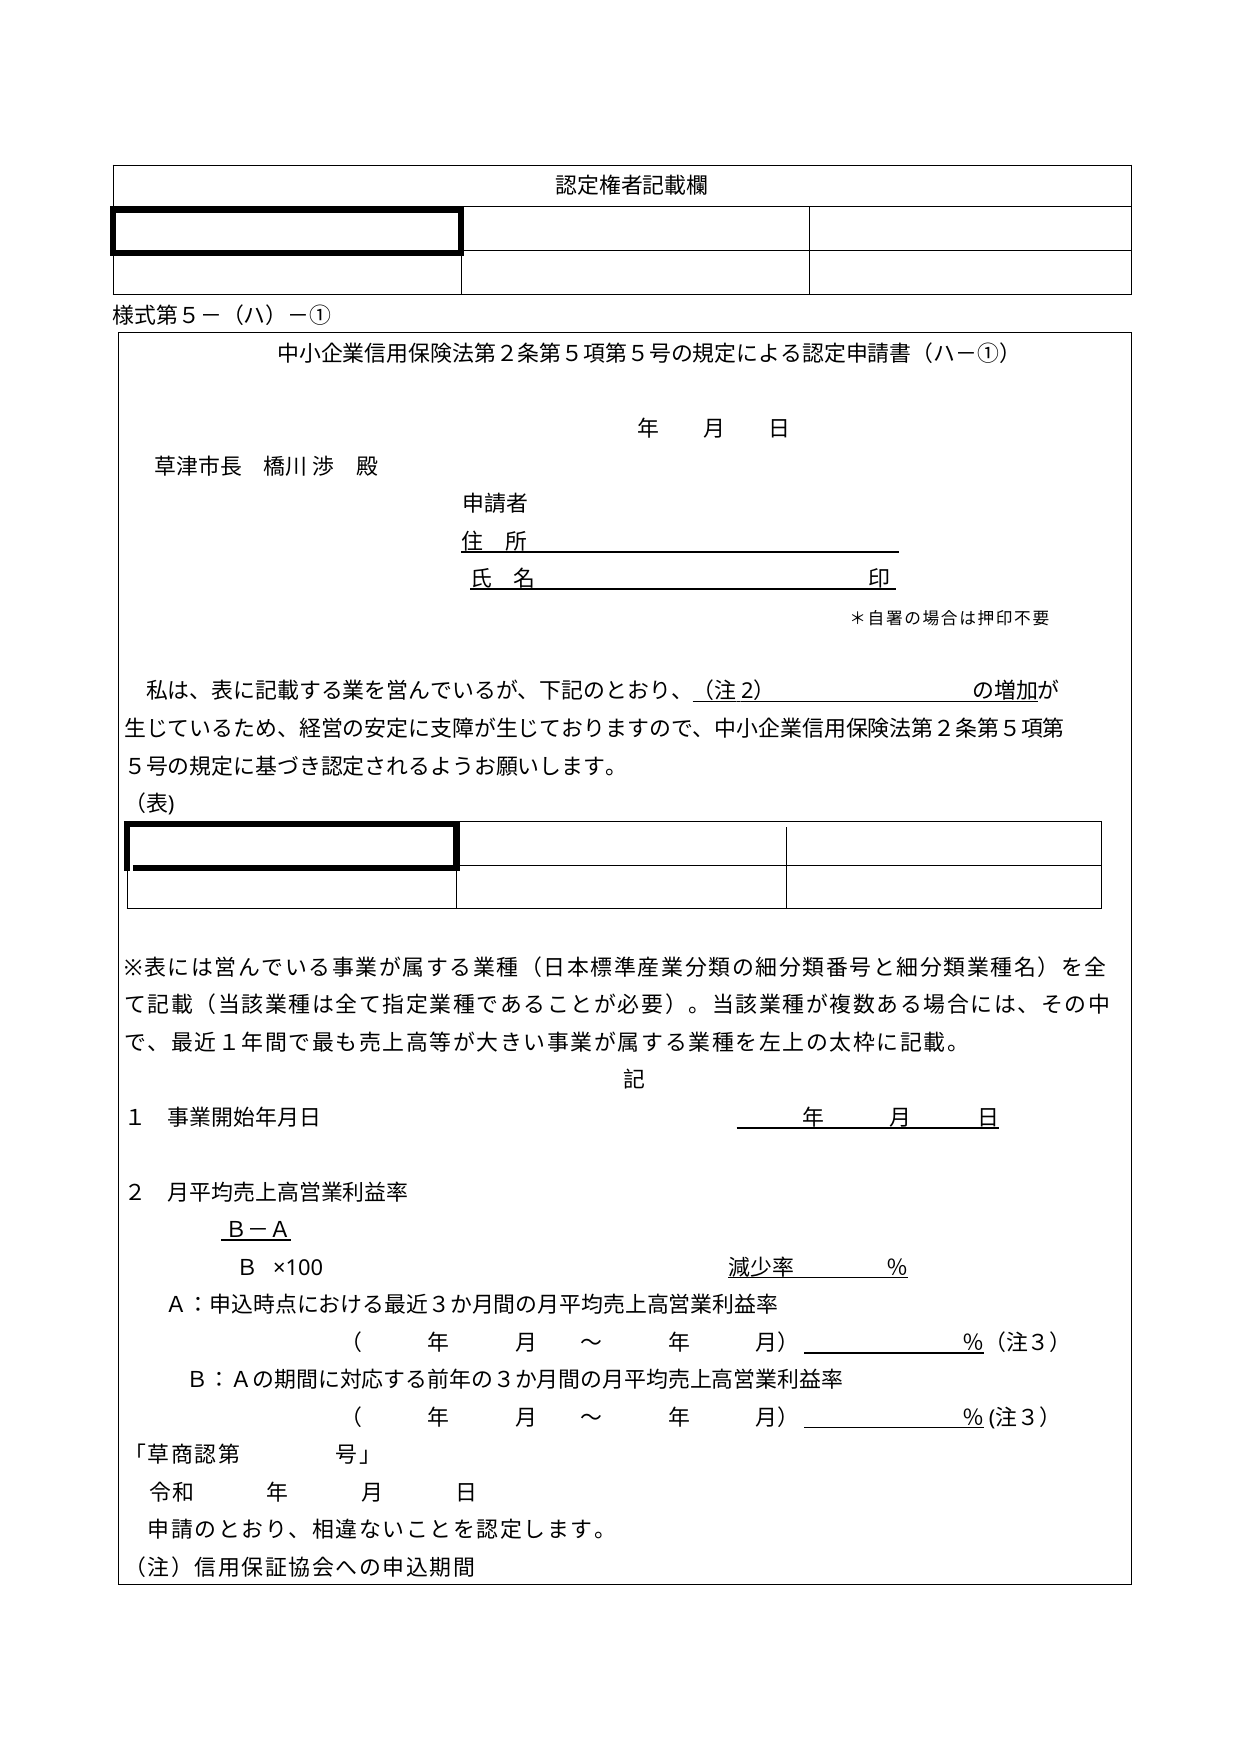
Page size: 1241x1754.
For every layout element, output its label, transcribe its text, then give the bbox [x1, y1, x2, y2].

table_cell [116, 213, 458, 250]
table_cell [810, 251, 1131, 294]
table_cell [464, 207, 809, 250]
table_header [119, 333, 1131, 1584]
text 様式第５－（ハ）－① [112, 295, 1128, 332]
table_cell [810, 207, 1131, 250]
table_cell [114, 256, 461, 294]
table_cell [462, 251, 809, 294]
table_header 認定権者記載欄 [114, 166, 1131, 206]
